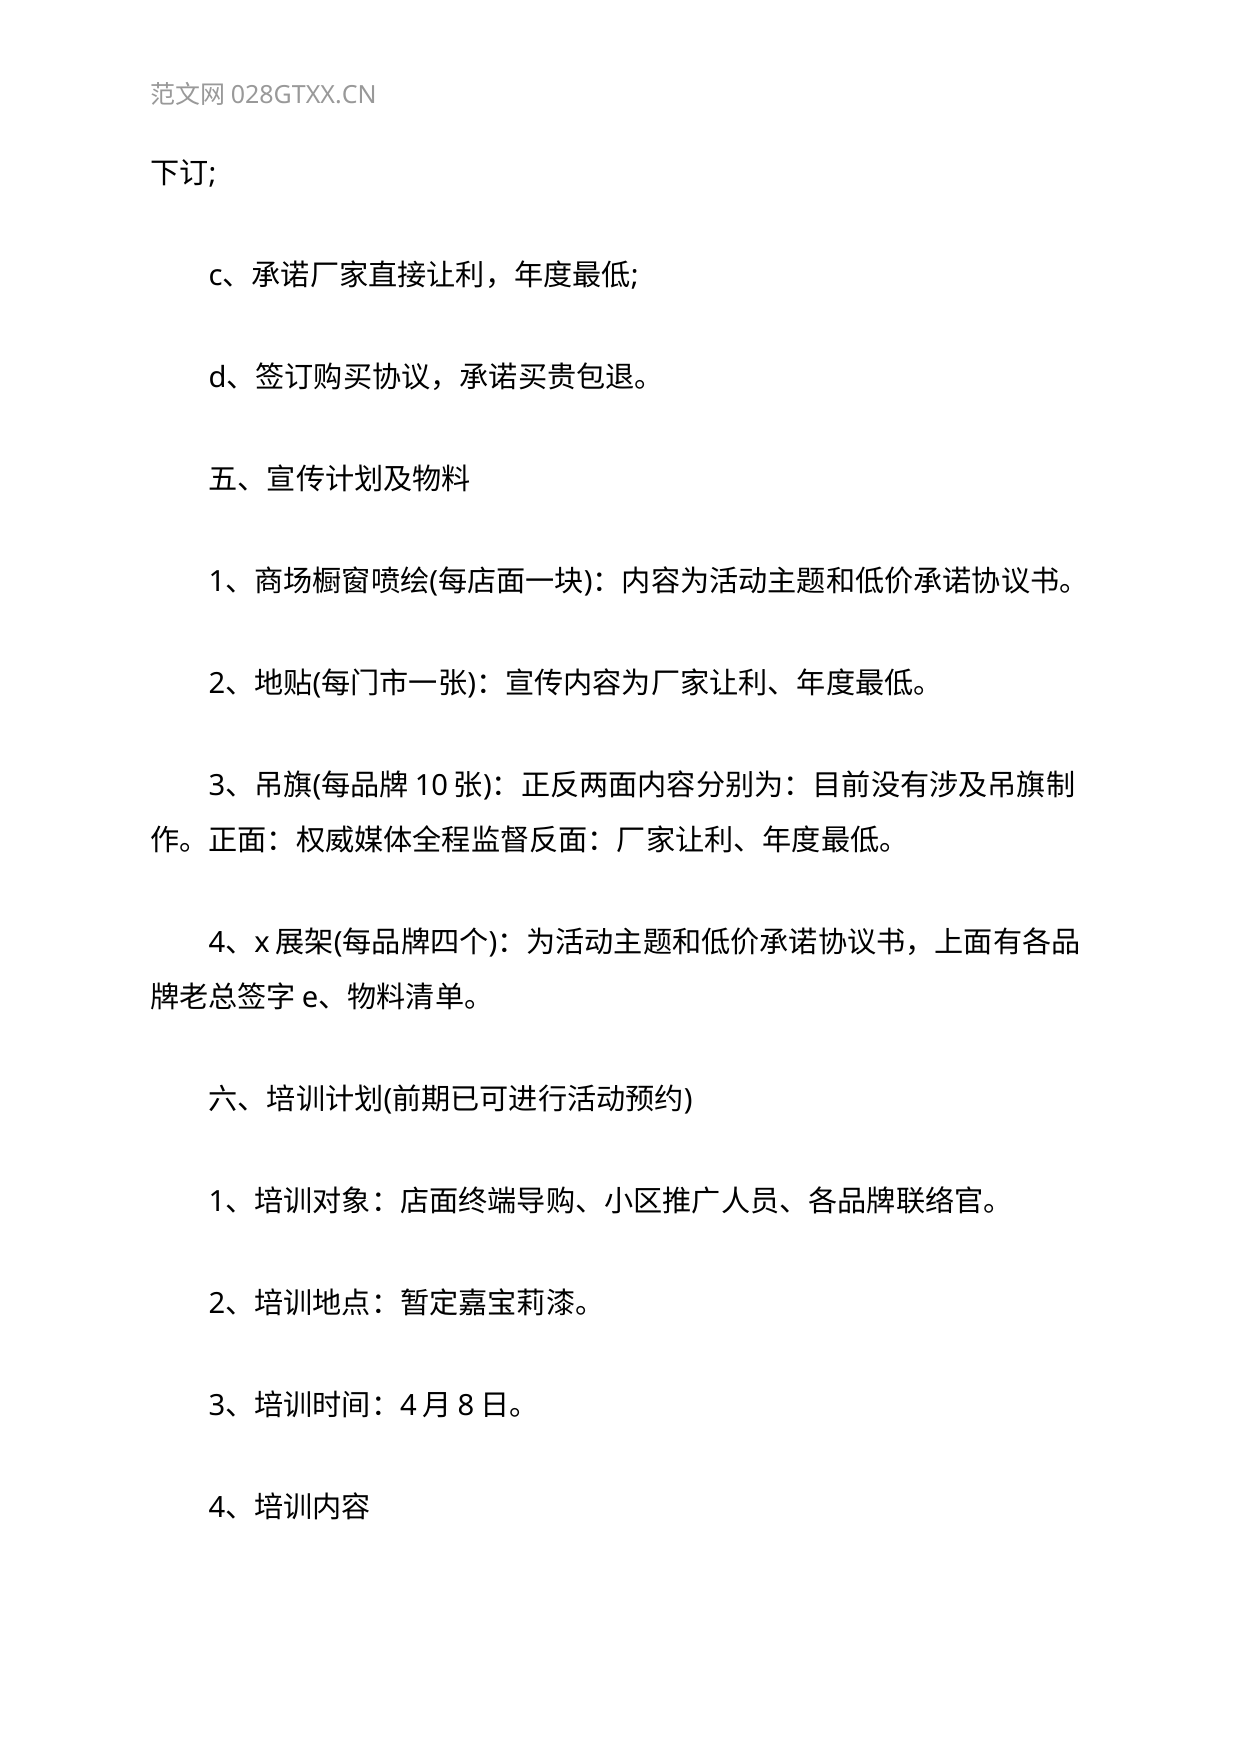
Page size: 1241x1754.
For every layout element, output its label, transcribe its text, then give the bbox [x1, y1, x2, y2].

text 1、培训对象：店面终端导购、小区推广人员、各品牌联络官。 [150, 1177, 1090, 1220]
text 4、x展架(每品牌四个)：为活动主题和低价承诺协议书，上面有各品牌老总签字e、物料清单。 [150, 918, 1090, 1016]
text d、签订购买协议，承诺买贵包退。 [150, 354, 1090, 396]
text c、承诺厂家直接让利，年度最低; [150, 252, 1090, 294]
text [150, 150, 1090, 192]
text 3、培训时间：4月8日。 [150, 1381, 1090, 1424]
text 2、地贴(每门市一张)：宣传内容为厂家让利、年度最低。 [150, 660, 1090, 702]
text 4、培训内容 [150, 1483, 1090, 1526]
text 五、宣传计划及物料 [150, 456, 1090, 498]
text 1、商场橱窗喷绘(每店面一块)：内容为活动主题和低价承诺协议书。 [150, 558, 1090, 600]
text 六、培训计划(前期已可进行活动预约) [150, 1075, 1090, 1118]
text 3、吊旗(每品牌10张)：正反两面内容分别为：目前没有涉及吊旗制作。正面：权威媒体全程监督反面：厂家让利、年度最低。 [150, 762, 1090, 859]
text 2、培训地点：暂定嘉宝莉漆。 [150, 1279, 1090, 1322]
